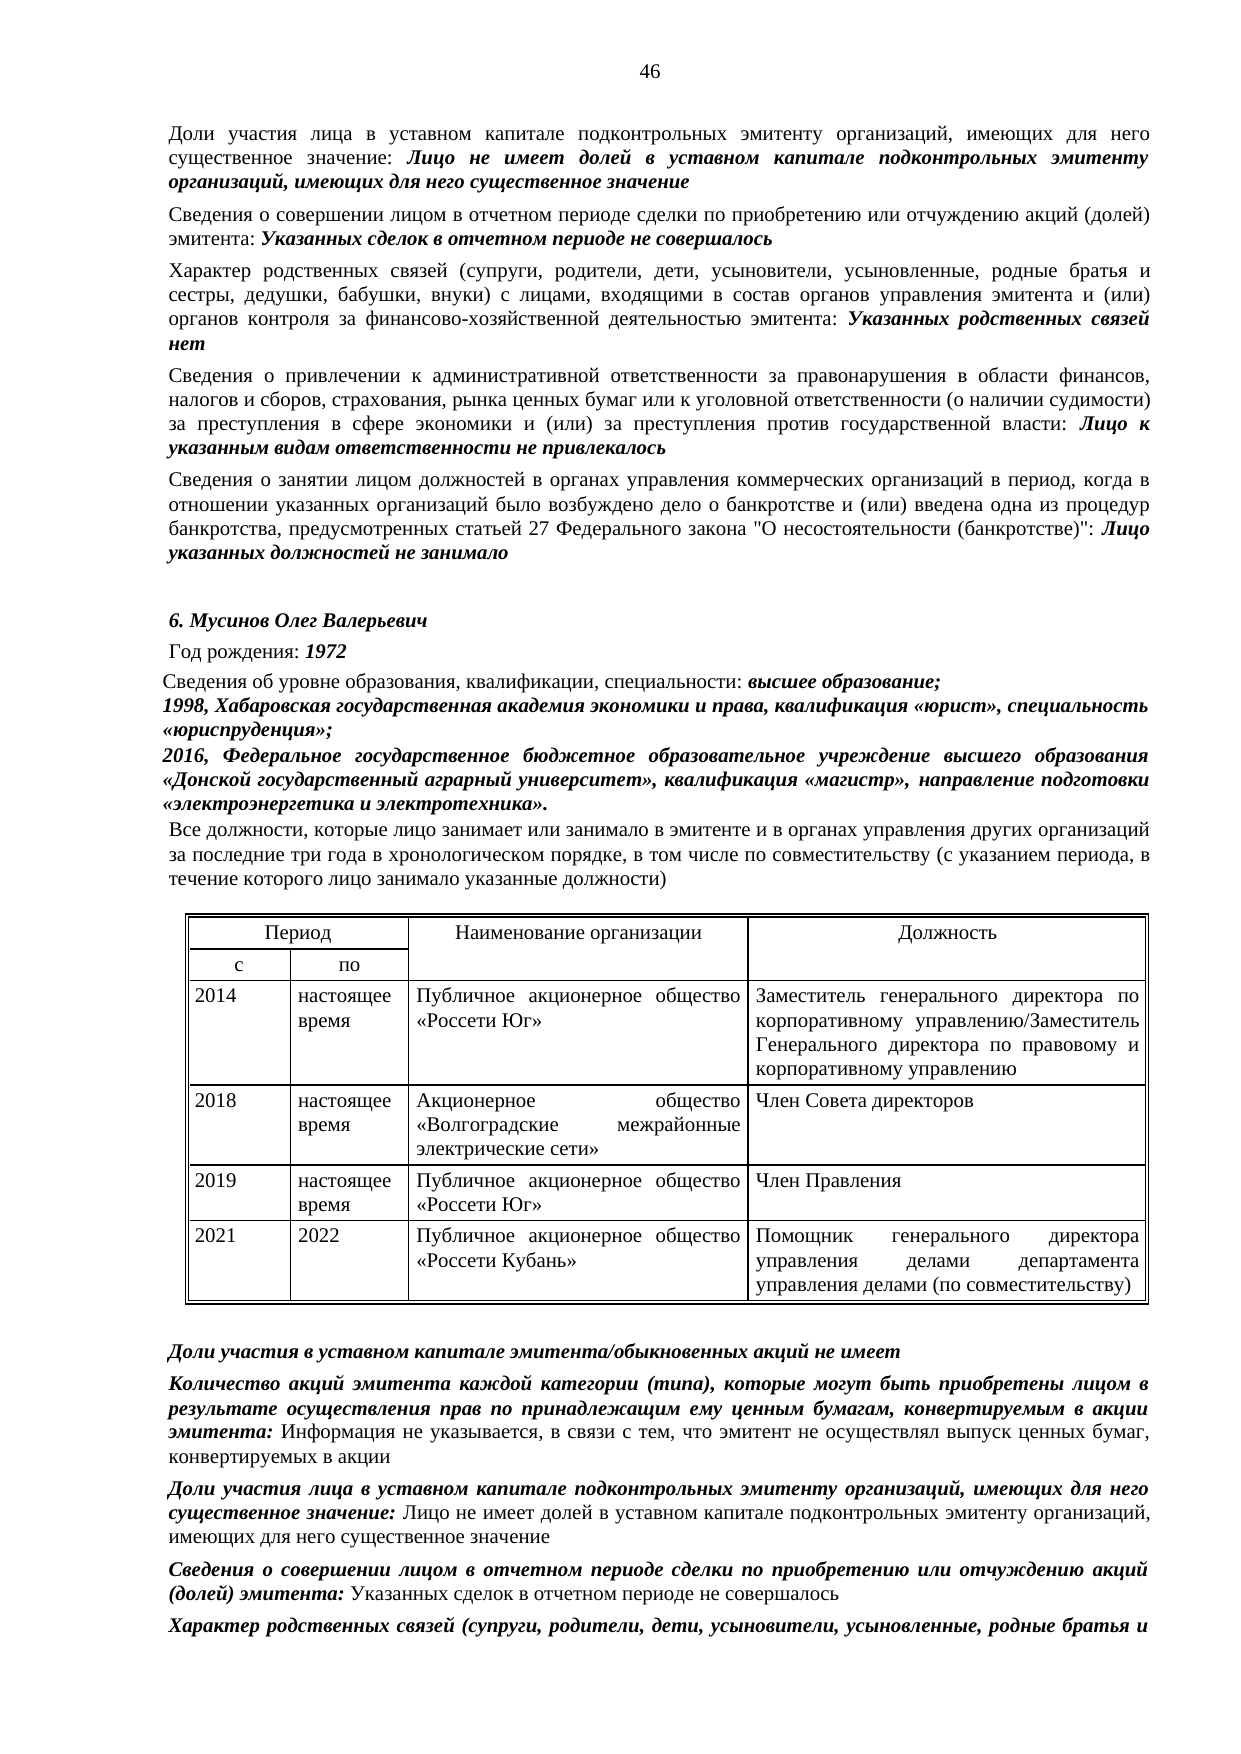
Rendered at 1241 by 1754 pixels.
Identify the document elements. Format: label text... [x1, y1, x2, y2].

text Cведения об уровне образования, квалификации, специальности: высшее образование; 1998, Хабаровская государственная академия экономики и права, квалификация «юрист», специальность «юриспруденция»; [162, 669, 1152, 741]
table_cell Публичное акционерное общество «Россети Юг» [409, 1166, 747, 1220]
table_header Наименование организации [409, 918, 747, 980]
table_cell по [291, 950, 408, 980]
table_cell Член Совета директоров [749, 1086, 1145, 1164]
table_cell настоящее время [291, 981, 408, 1084]
table_cell Член Правления [749, 1166, 1145, 1220]
text Cведения о совершении лицом в отчетном периоде сделки по приобретению или отчуждению акций (долей) эмитента: Указанных сделок в отчетном периоде не совершалось [168, 1556, 1152, 1604]
text Сведения о привлечении к административной ответственности за правонарушения в области финансов, налогов и сборов, страхования, рынка ценных бумаг или к уголовной ответственности (о наличии судимости) за преступления в сфере экономики и (или) за преступления против государственной власти: Лицо к указанным видам ответственности не привлекалось [168, 363, 1152, 459]
table_cell 2019 [189, 1165, 290, 1220]
table_cell Акционерное общество «Волгоградские межрайонные электрические сети» [409, 1086, 747, 1164]
table_cell с [189, 949, 290, 980]
text Доли участия лица в уставном капитале подконтрольных эмитенту организаций, имеющих для него существенное значение: Лицо не имеет долей в уставном капитале подконтрольных эмитенту организаций, имеющих для него существенное значение [168, 121, 1152, 193]
table_header Должность [749, 918, 1145, 980]
table_cell Публичное акционерное общество «Россети Кубань» [409, 1221, 747, 1300]
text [168, 1613, 1152, 1637]
text Cведения о совершении лицом в отчетном периоде сделки по приобретению или отчуждению акций (долей) эмитента: Указанных сделок в отчетном периоде не совершалось [168, 202, 1152, 250]
text Количество акций эмитента каждой категории (типа), которые могут быть приобретены лицом в результате осуществления прав по принадлежащим ему ценным бумагам, конвертируемым в акции эмитента: Информация не указывается, в связи с тем, что эмитент не осуществлял выпуск ценных бумаг, конвертируемых в акции [168, 1371, 1152, 1468]
text 2016, Федеральное государственное бюджетное образовательное учреждение высшего образования «Донской государственный аграрный университет», квалификация «магистр», направление подготовки «электроэнергетика и электротехника». [162, 743, 1152, 815]
table_cell 2022 [291, 1221, 408, 1300]
table_header Период [189, 918, 408, 948]
table_cell Публичное акционерное общество «Россети Юг» [409, 981, 747, 1084]
text 6. Мусинов Олег Валерьевич [168, 608, 1152, 632]
table_cell 2018 [189, 1085, 290, 1164]
table_cell 2014 [189, 981, 290, 1084]
text Год рождения: 1972 [168, 638, 1152, 663]
text Все должности, которые лицо занимает или занимало в эмитенте и в органах управления других организаций за последние три года в хронологическом порядке, в том числе по совместительству (с указанием периода, в течение которого лицо занимало указанные должности) [168, 817, 1152, 889]
text Доли участия в уставном капитале эмитента/обыкновенных акций не имеет [168, 1339, 1152, 1363]
text Доли участия лица в уставном капитале подконтрольных эмитенту организаций, имеющих для него существенное значение: Лицо не имеет долей в уставном капитале подконтрольных эмитенту организаций, имеющих для него существенное значение [168, 1476, 1152, 1548]
table_cell 2021 [189, 1221, 290, 1300]
text Сведения о занятии лицом должностей в органах управления коммерческих организаций в период, когда в отношении указанных организаций было возбуждено дело о банкротстве и (или) введена одна из процедур банкротства, предусмотренных статьей 27 Федерального закона "О несостоятельности (банкротстве)": Лицо указанных должностей не занимало [168, 467, 1152, 564]
table_cell настоящее время [291, 1166, 408, 1220]
table_cell настоящее время [291, 1086, 408, 1164]
table_cell Заместитель генерального директора по корпоративному управлению/Заместитель Генерального директора по правовому и корпоративному управлению [749, 981, 1145, 1084]
table_cell Помощник генерального директора управления делами департамента управления делами (по совместительству) [749, 1221, 1145, 1300]
